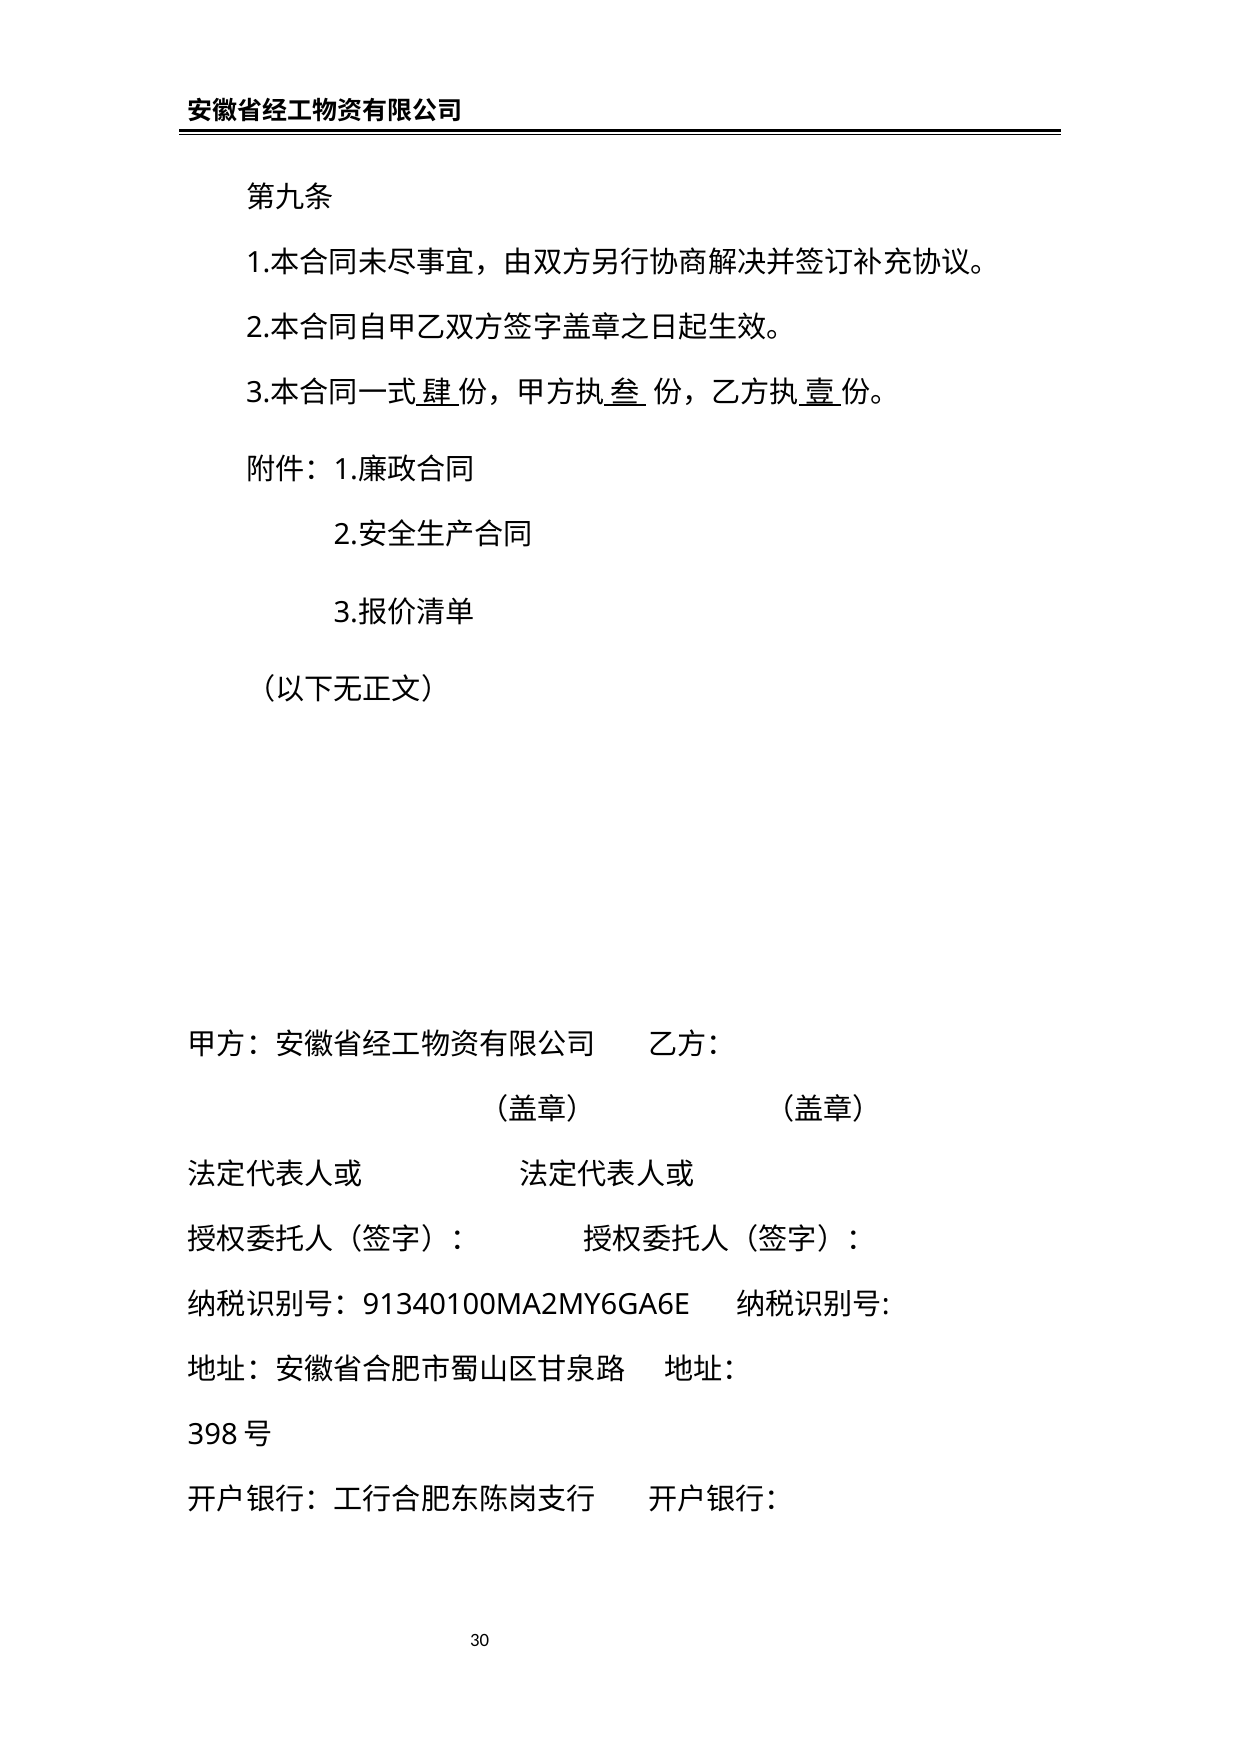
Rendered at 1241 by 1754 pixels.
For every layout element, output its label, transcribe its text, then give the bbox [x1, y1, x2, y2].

text 第九条 [187, 162, 1053, 227]
text （盖章） （盖章） [187, 1074, 1053, 1139]
text 2.安全生产合同 [187, 499, 1053, 564]
text （以下无正文） [187, 654, 1053, 719]
list 1.本合同未尽事宜，由双方另行协商解决并签订补充协议。 [187, 227, 1053, 292]
text 纳税识别号：91340100MA2MY6GA6E 纳税识别号: [187, 1269, 1053, 1334]
text 地址：安徽省合肥市蜀山区甘泉路 地址： [187, 1334, 1053, 1399]
text 法定代表人或 法定代表人或 [187, 1139, 1053, 1204]
text 甲方：安徽省经工物资有限公司 乙方： [187, 1009, 1053, 1074]
text 授权委托人（签字）： 授权委托人（签字）： [187, 1204, 1053, 1269]
text 398号 [187, 1399, 1053, 1464]
text 3.报价清单 [187, 577, 1053, 642]
list 2.本合同自甲乙双方签字盖章之日起生效。 [187, 292, 1053, 357]
text 开户银行：工行合肥东陈岗支行 开户银行： [187, 1464, 1053, 1529]
text 3.本合同一式 肆 份，甲方执 叁 份，乙方执 壹 份。 [187, 357, 1053, 422]
text 附件：1.廉政合同 [187, 434, 1053, 499]
